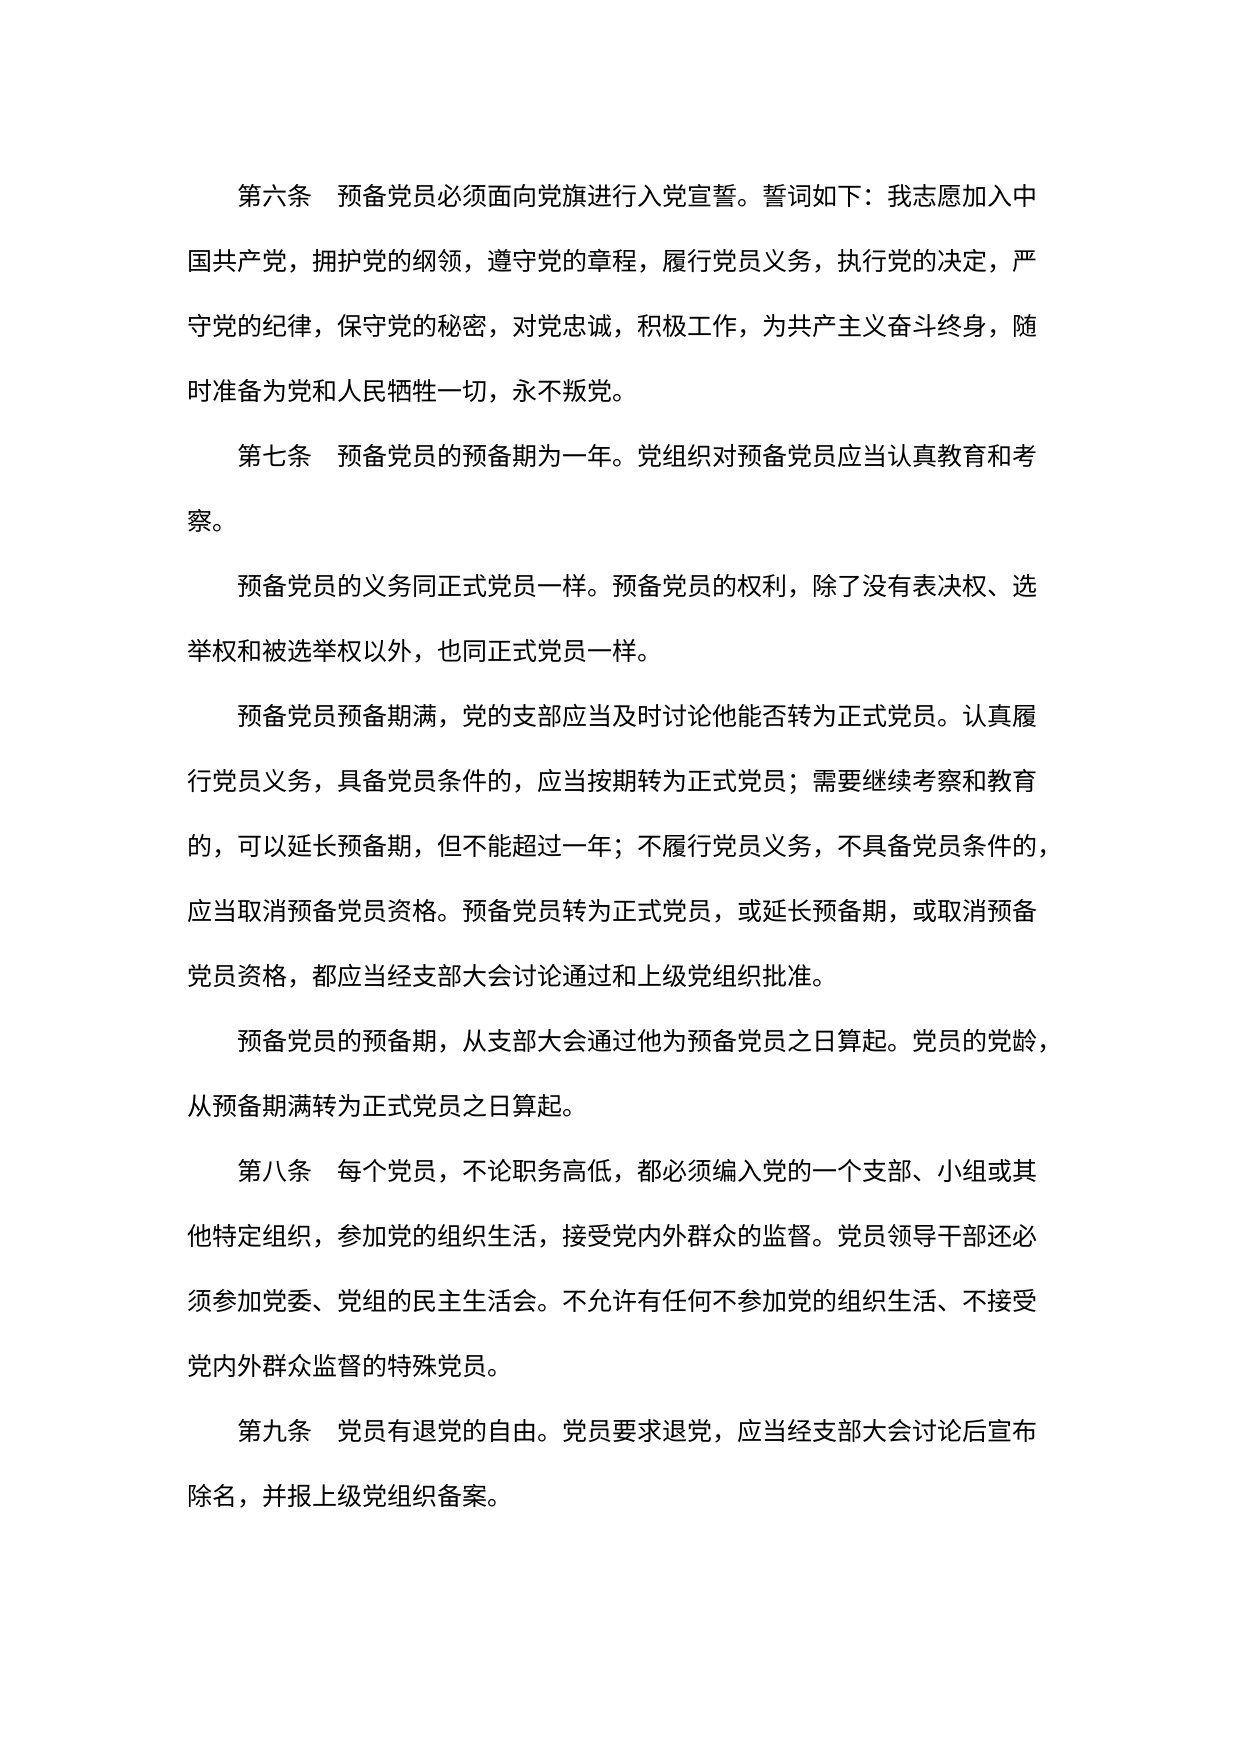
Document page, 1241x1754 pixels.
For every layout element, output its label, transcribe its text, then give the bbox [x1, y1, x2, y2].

text 预备党员的预备期，从支部大会通过他为预备党员之日算起。党员的党龄，从预备期满转为正式党员之日算起。 [187, 1007, 1053, 1137]
text 预备党员的义务同正式党员一样。预备党员的权利，除了没有表决权、选举权和被选举权以外，也同正式党员一样。 [187, 552, 1053, 682]
text 预备党员预备期满，党的支部应当及时讨论他能否转为正式党员。认真履行党员义务，具备党员条件的，应当按期转为正式党员；需要继续考察和教育的，可以延长预备期，但不能超过一年；不履行党员义务，不具备党员条件的，应当取消预备党员资格。预备党员转为正式党员，或延长预备期，或取消预备党员资格，都应当经支部大会讨论通过和上级党组织批准。 [187, 682, 1053, 1007]
text 第八条 每个党员，不论职务高低，都必须编入党的一个支部、小组或其他特定组织，参加党的组织生活，接受党内外群众的监督。党员领导干部还必须参加党委、党组的民主生活会。不允许有任何不参加党的组织生活、不接受党内外群众监督的特殊党员。 [187, 1137, 1053, 1397]
text 第六条 预备党员必须面向党旗进行入党宣誓。誓词如下：我志愿加入中国共产党，拥护党的纲领，遵守党的章程，履行党员义务，执行党的决定，严守党的纪律，保守党的秘密，对党忠诚，积极工作，为共产主义奋斗终身，随时准备为党和人民牺牲一切，永不叛党。 [187, 162, 1053, 422]
text 第七条 预备党员的预备期为一年。党组织对预备党员应当认真教育和考察。 [187, 422, 1053, 552]
text 第九条 党员有退党的自由。党员要求退党，应当经支部大会讨论后宣布除名，并报上级党组织备案。 [187, 1397, 1053, 1527]
